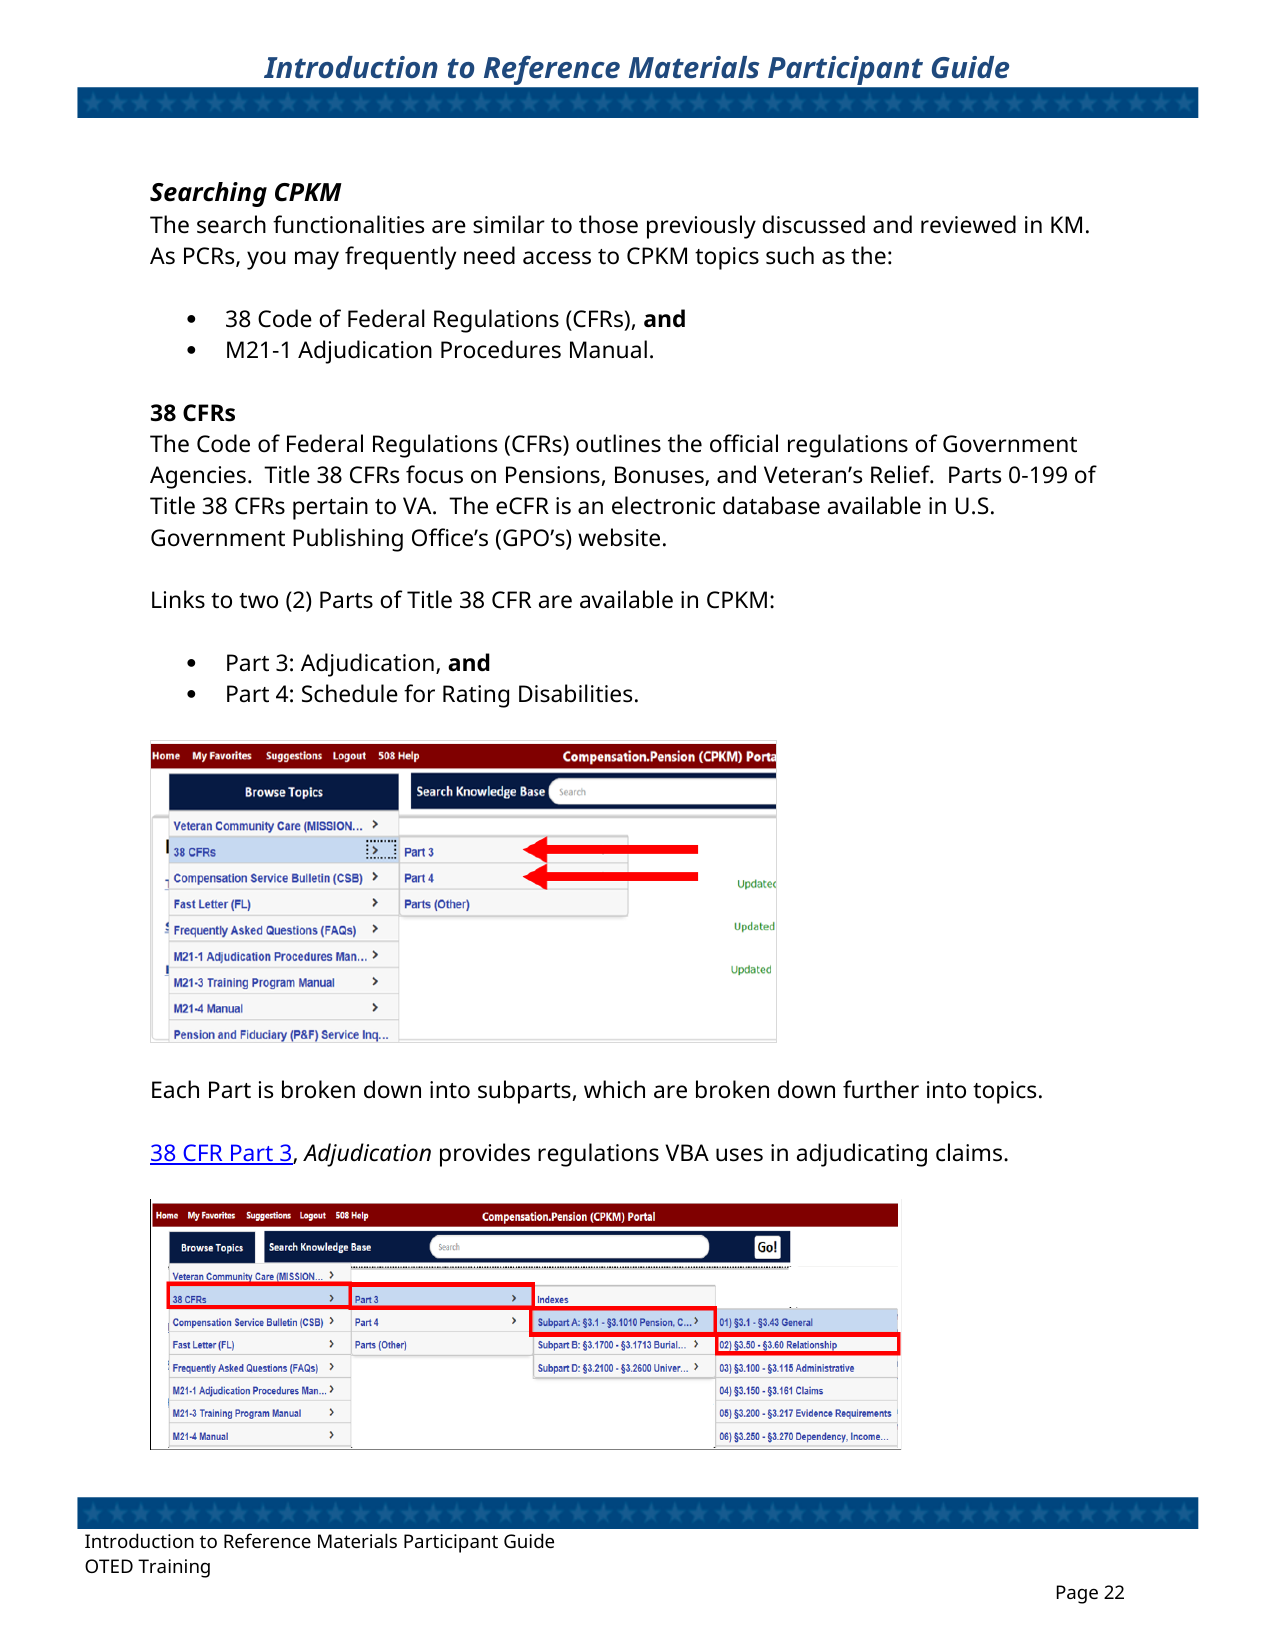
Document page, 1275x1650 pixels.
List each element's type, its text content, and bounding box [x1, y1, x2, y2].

picture [150, 1199, 902, 1450]
text The search functionalities are similar to those previously discussed and reviewed in KM. As PCRs, you may frequently need access to CPKM topics such as the: [150, 209, 1125, 272]
text 38 CFRs [150, 397, 1125, 428]
text The Code of Federal Regulations (CFRs) outlines the official regulations of Government Agencies. Title 38 CFRs focus on Pensions, Bonuses, and Veteran’s Relief. Parts 0-199 of Title 38 CFRs pertain to VA. The eCFR is an electronic database available in U.S. Government Publishing Office’s (GPO’s) website. [150, 428, 1125, 553]
picture [151, 741, 776, 1042]
list Part 3: Adjudication, and [187, 647, 1125, 678]
list M21-1 Adjudication Procedures Manual. [187, 334, 1125, 365]
text 38 CFR Part 3, Adjudication provides regulations VBA uses in adjudicating claims. [150, 1137, 1125, 1168]
picture [75, 86, 1200, 118]
subtitle Searching CPKM [150, 175, 1125, 209]
list Part 4: Schedule for Rating Disabilities. [187, 678, 1125, 709]
text Links to two (2) Parts of Title 38 CFR are available in CPKM: [150, 584, 1125, 615]
text Each Part is broken down into subparts, which are broken down further into topics. [150, 1074, 1125, 1105]
list 38 Code of Federal Regulations (CFRs), and [187, 303, 1125, 334]
picture [75, 1496, 1200, 1529]
